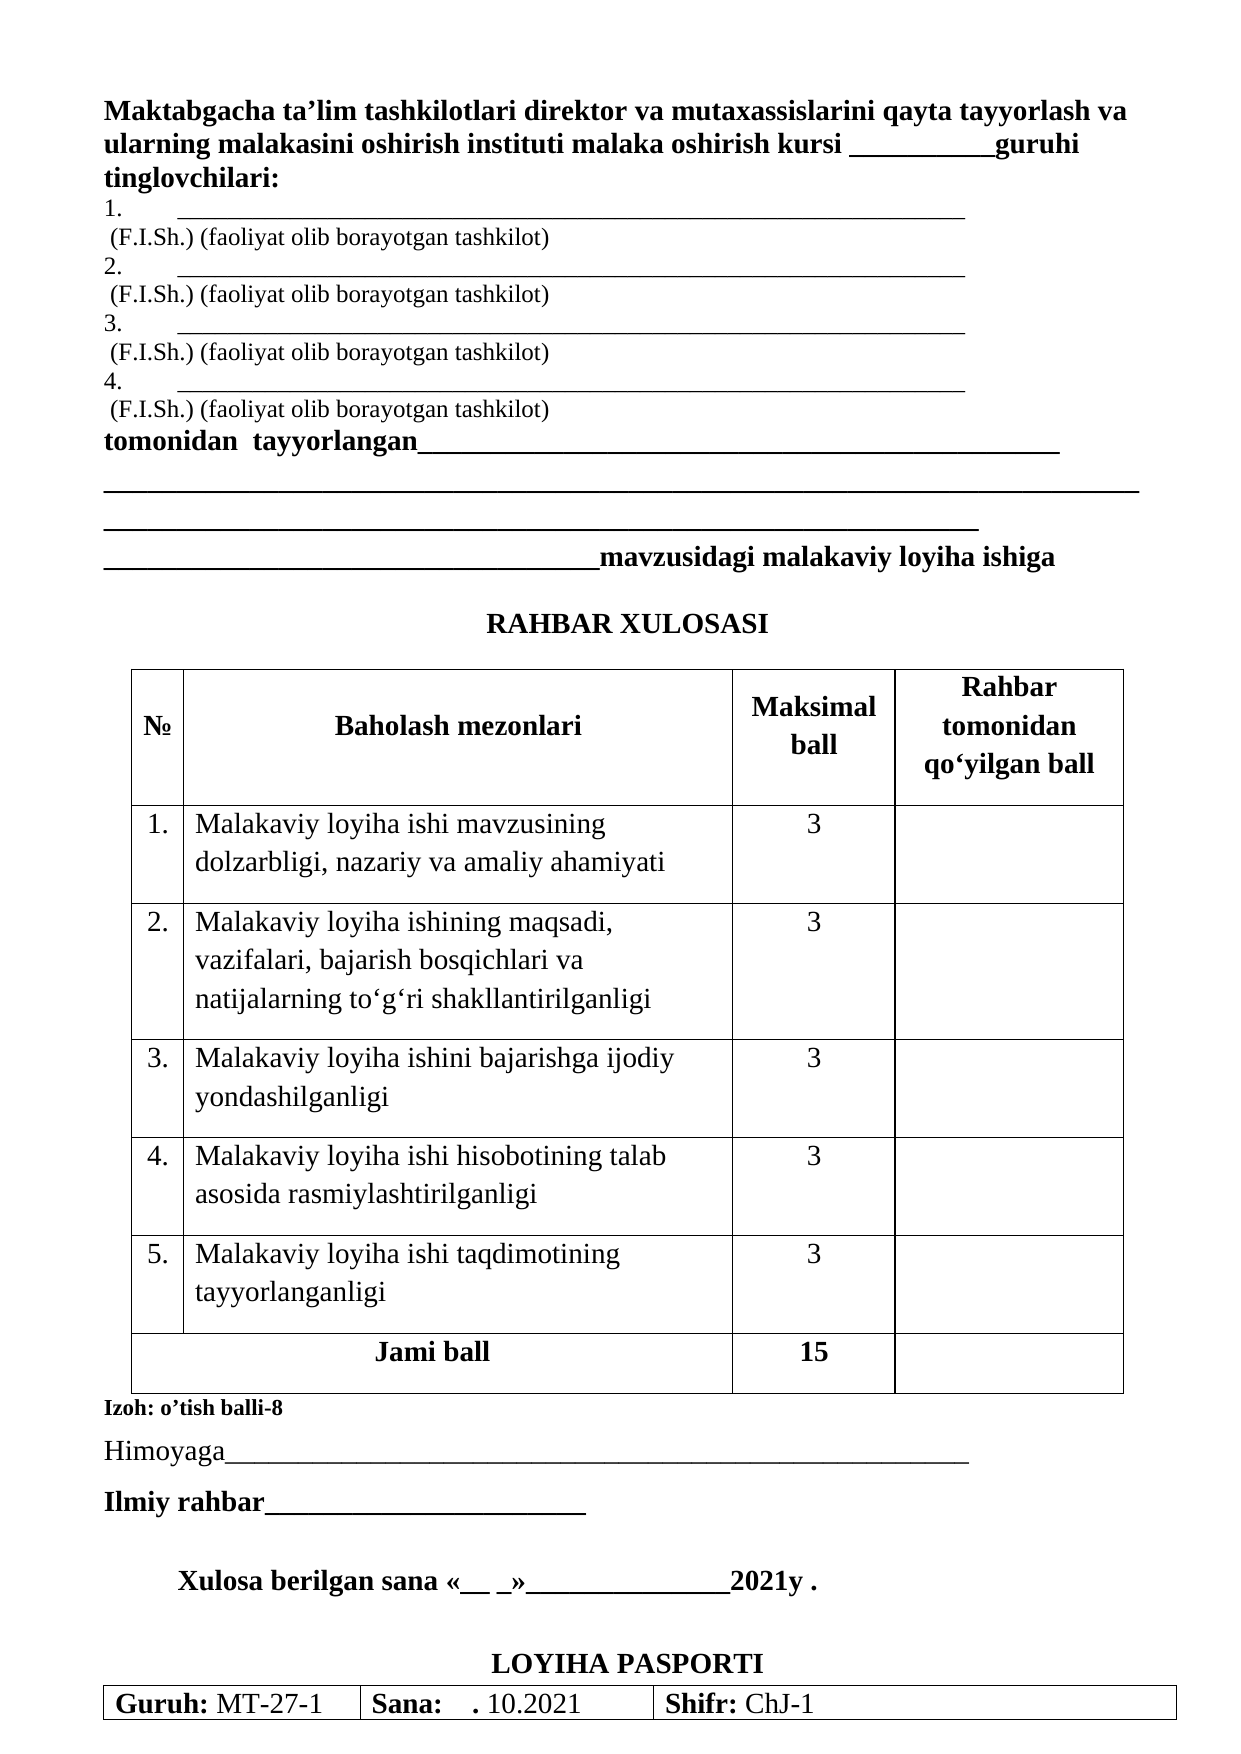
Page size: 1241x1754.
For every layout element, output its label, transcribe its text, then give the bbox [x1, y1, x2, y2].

table_cell [896, 1138, 1123, 1235]
text __________________________________mavzusidagi malakaviy loyiha ishiga [103, 539, 1152, 572]
text ___________________________________________________________________________________________________________________________________ [103, 462, 1152, 534]
table_cell Malakaviy loyiha ishini bajarishga ijodiy yondashilganligi [184, 1040, 732, 1137]
table_cell [896, 904, 1123, 1039]
text Ilmiy rahbar______________________ [103, 1484, 1152, 1517]
text 1. _______________________________________________________________ [103, 193, 1152, 222]
text Himoyaga___________________________________________________ [103, 1433, 1152, 1467]
table_cell 2. [132, 904, 183, 1039]
table_header № [132, 670, 183, 805]
table_cell Malakaviy loyiha ishi hisobotining talab asosida rasmiylashtirilganligi [184, 1138, 732, 1235]
table_cell Malakaviy loyiha ishi taqdimotining tayyorlanganligi [184, 1236, 732, 1332]
table_header Guruh: MT-27-1 [104, 1686, 360, 1719]
table_cell [896, 806, 1123, 903]
text (F.I.Sh.) (faoliyat olib borayotgan tashkilot) [103, 222, 1152, 251]
text (F.I.Sh.) (faoliyat olib borayotgan tashkilot) [103, 279, 1152, 308]
table_cell [896, 1334, 1123, 1393]
table_cell 3 [733, 1236, 894, 1332]
table_cell Jami ball [132, 1334, 732, 1393]
text tomonidan tayyorlangan____________________________________________ [103, 423, 1152, 457]
text Xulosa berilgan sana «__ _»______________2021y . [103, 1563, 1152, 1596]
table_cell [896, 1236, 1123, 1332]
table_cell 15 [733, 1334, 894, 1393]
table_header Maksimal ball [733, 670, 894, 805]
text RAHBAR XULOSASI [103, 606, 1152, 640]
text (F.I.Sh.) (faoliyat olib borayotgan tashkilot) [103, 337, 1152, 366]
text 4. _______________________________________________________________ [103, 366, 1152, 394]
table_cell 5. [132, 1236, 183, 1332]
table_header Sana: . 10.2021 [361, 1686, 653, 1719]
table_cell 3 [733, 904, 894, 1039]
table_cell 3 [733, 806, 894, 903]
table_cell Malakaviy loyiha ishining maqsadi, vazifalari, bajarish bosqichlari va natijalarning to‘g‘ri shakllantirilganligi [184, 904, 732, 1039]
table_header Shifr: ChJ-1 [654, 1686, 1176, 1719]
text Izoh: o’tish balli-8 [103, 1394, 1152, 1420]
table_cell [896, 1040, 1123, 1137]
text LOYIHA PASPORTI [103, 1646, 1152, 1680]
table_header Baholash mezonlari [184, 670, 732, 805]
table_cell 4. [132, 1138, 183, 1235]
text (F.I.Sh.) (faoliyat olib borayotgan tashkilot) [103, 394, 1152, 423]
table_cell 3 [733, 1040, 894, 1137]
table_header Rahbar tomonidan qo‘yilgan ball [896, 670, 1123, 805]
table_cell 1. [132, 806, 183, 903]
table_cell Malakaviy loyiha ishi mavzusining dolzarbligi, nazariy va amaliy ahamiyati [184, 806, 732, 903]
text 2. _______________________________________________________________ [103, 251, 1152, 279]
table_cell 3. [132, 1040, 183, 1137]
text 3. _______________________________________________________________ [103, 308, 1152, 337]
table_cell 3 [733, 1138, 894, 1235]
text Мaktabgacha ta’lim tashkilotlari direktor va mutaxassislarini qayta tayyorlash va ularning malakasini oshirish instituti malaka oshirish kursi __________guruhi tinglovchilari: [103, 93, 1152, 193]
